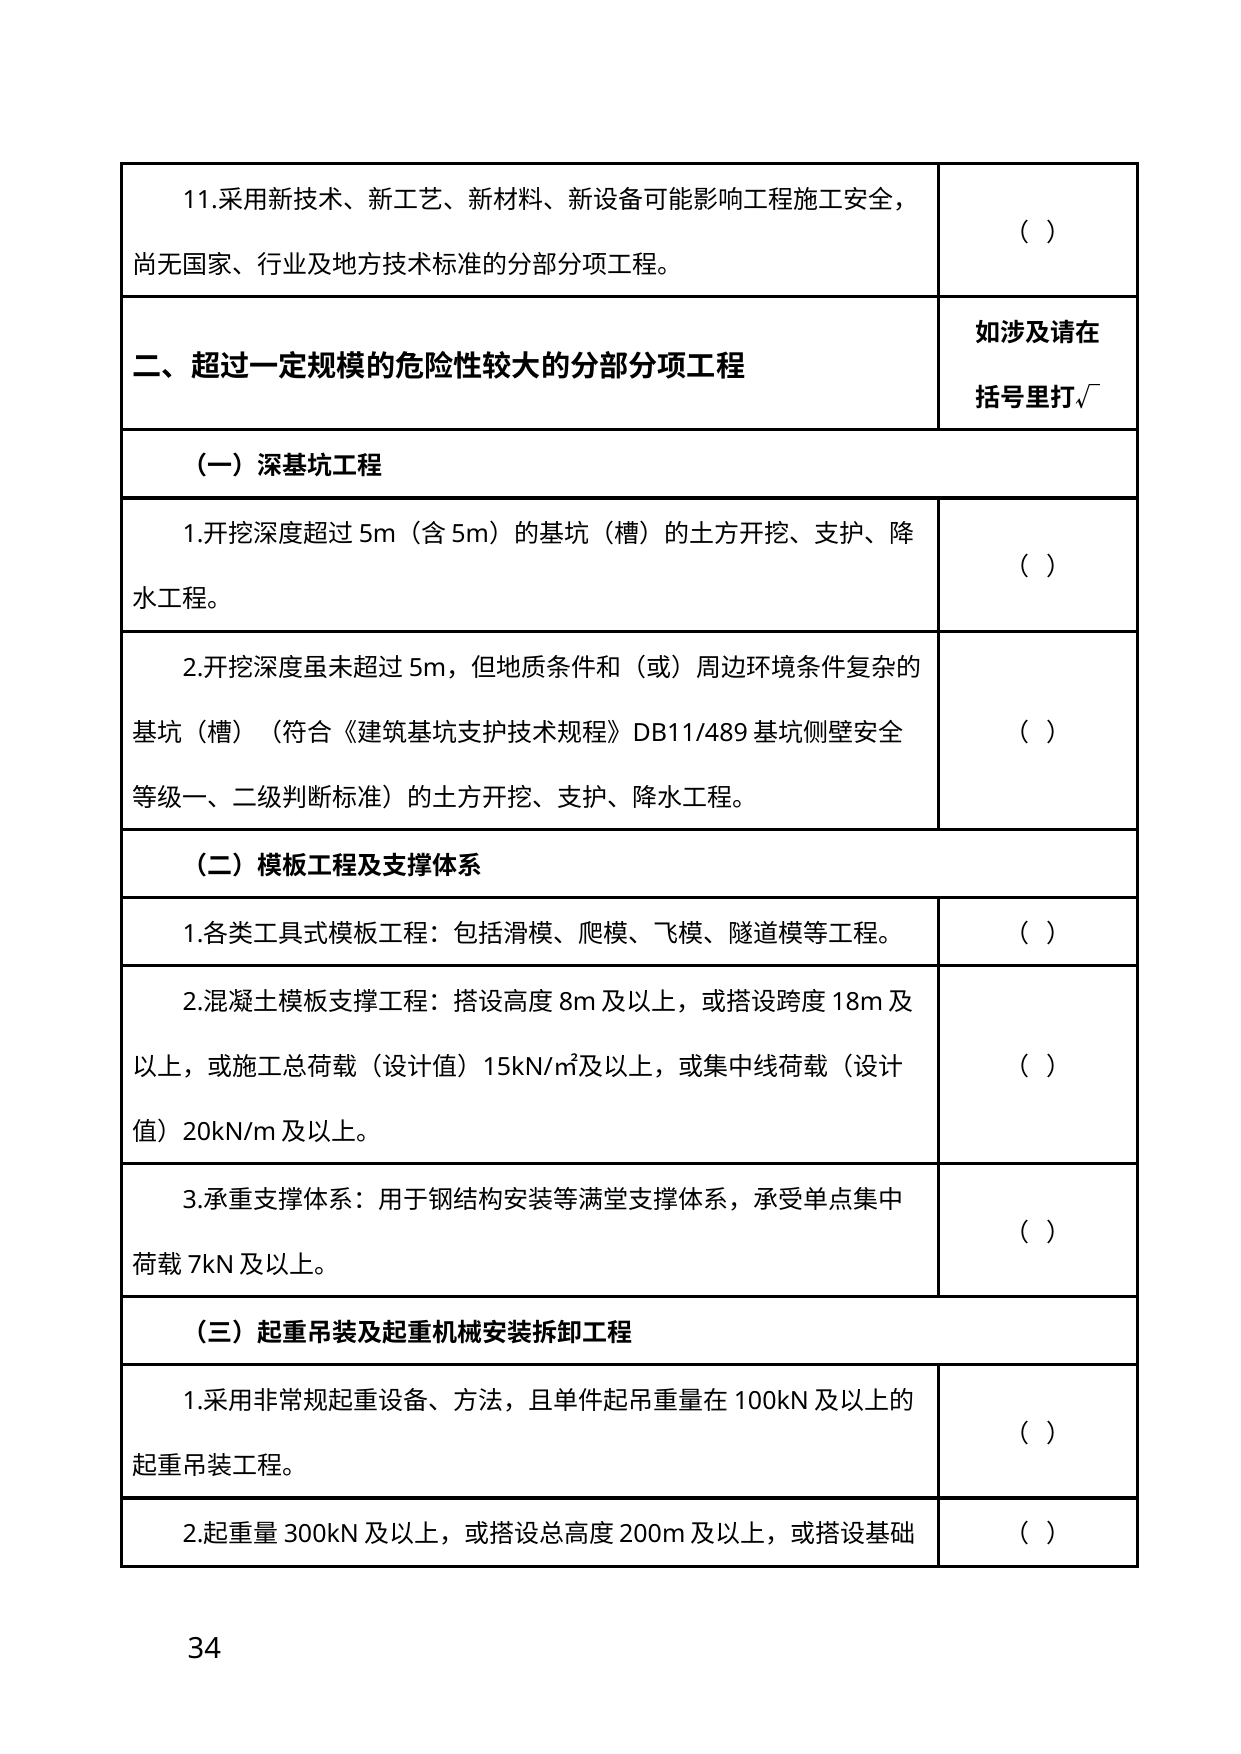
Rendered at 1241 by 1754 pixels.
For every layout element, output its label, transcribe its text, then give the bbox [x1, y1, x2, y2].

table_cell （ ） [940, 165, 1136, 295]
table_cell 如涉及请在 括号里打√ [940, 298, 1136, 428]
table_cell 2.混凝土模板支撑工程：搭设高度8m及以上，或搭设跨度18m及以上，或施工总荷载（设计值）15kN/㎡及以上，或集中线荷载（设计值）20kN/m及以上。 [123, 967, 937, 1162]
table_cell 2.开挖深度虽未超过5m，但地质条件和（或）周边环境条件复杂的基坑（槽）（符合《建筑基坑支护技术规程》DB11/489基坑侧壁安全等级一、二级判断标准）的土方开挖、支护、降水工程。 [123, 633, 937, 828]
table_cell （一）深基坑工程 [123, 431, 1136, 496]
table_cell （ ） [940, 1500, 1136, 1564]
table_cell 1.各类工具式模板工程：包括滑模、爬模、飞模、隧道模等工程。 [123, 899, 937, 964]
table_cell 3.承重支撑体系：用于钢结构安装等满堂支撑体系，承受单点集中荷载7kN及以上。 [123, 1165, 937, 1295]
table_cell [123, 1500, 937, 1564]
table_cell （ ） [940, 633, 1136, 828]
table_cell （ ） [940, 899, 1136, 964]
table_cell （ ） [940, 1366, 1136, 1496]
table_cell 11.采用新技术、新工艺、新材料、新设备可能影响工程施工安全，尚无国家、行业及地方技术标准的分部分项工程。 [123, 165, 937, 295]
table_cell 二、超过一定规模的危险性较大的分部分项工程 [123, 298, 937, 428]
table_cell 1.开挖深度超过5m（含5m）的基坑（槽）的土方开挖、支护、降水工程。 [123, 500, 937, 629]
table_cell （三）起重吊装及起重机械安装拆卸工程 [123, 1298, 1136, 1363]
table_cell （ ） [940, 1165, 1136, 1295]
table_cell （ ） [940, 967, 1136, 1162]
table_cell 1.采用非常规起重设备、方法，且单件起吊重量在100kN及以上的起重吊装工程。 [123, 1366, 937, 1496]
table_cell （ ） [940, 500, 1136, 629]
table_cell （二）模板工程及支撑体系 [123, 831, 1136, 896]
